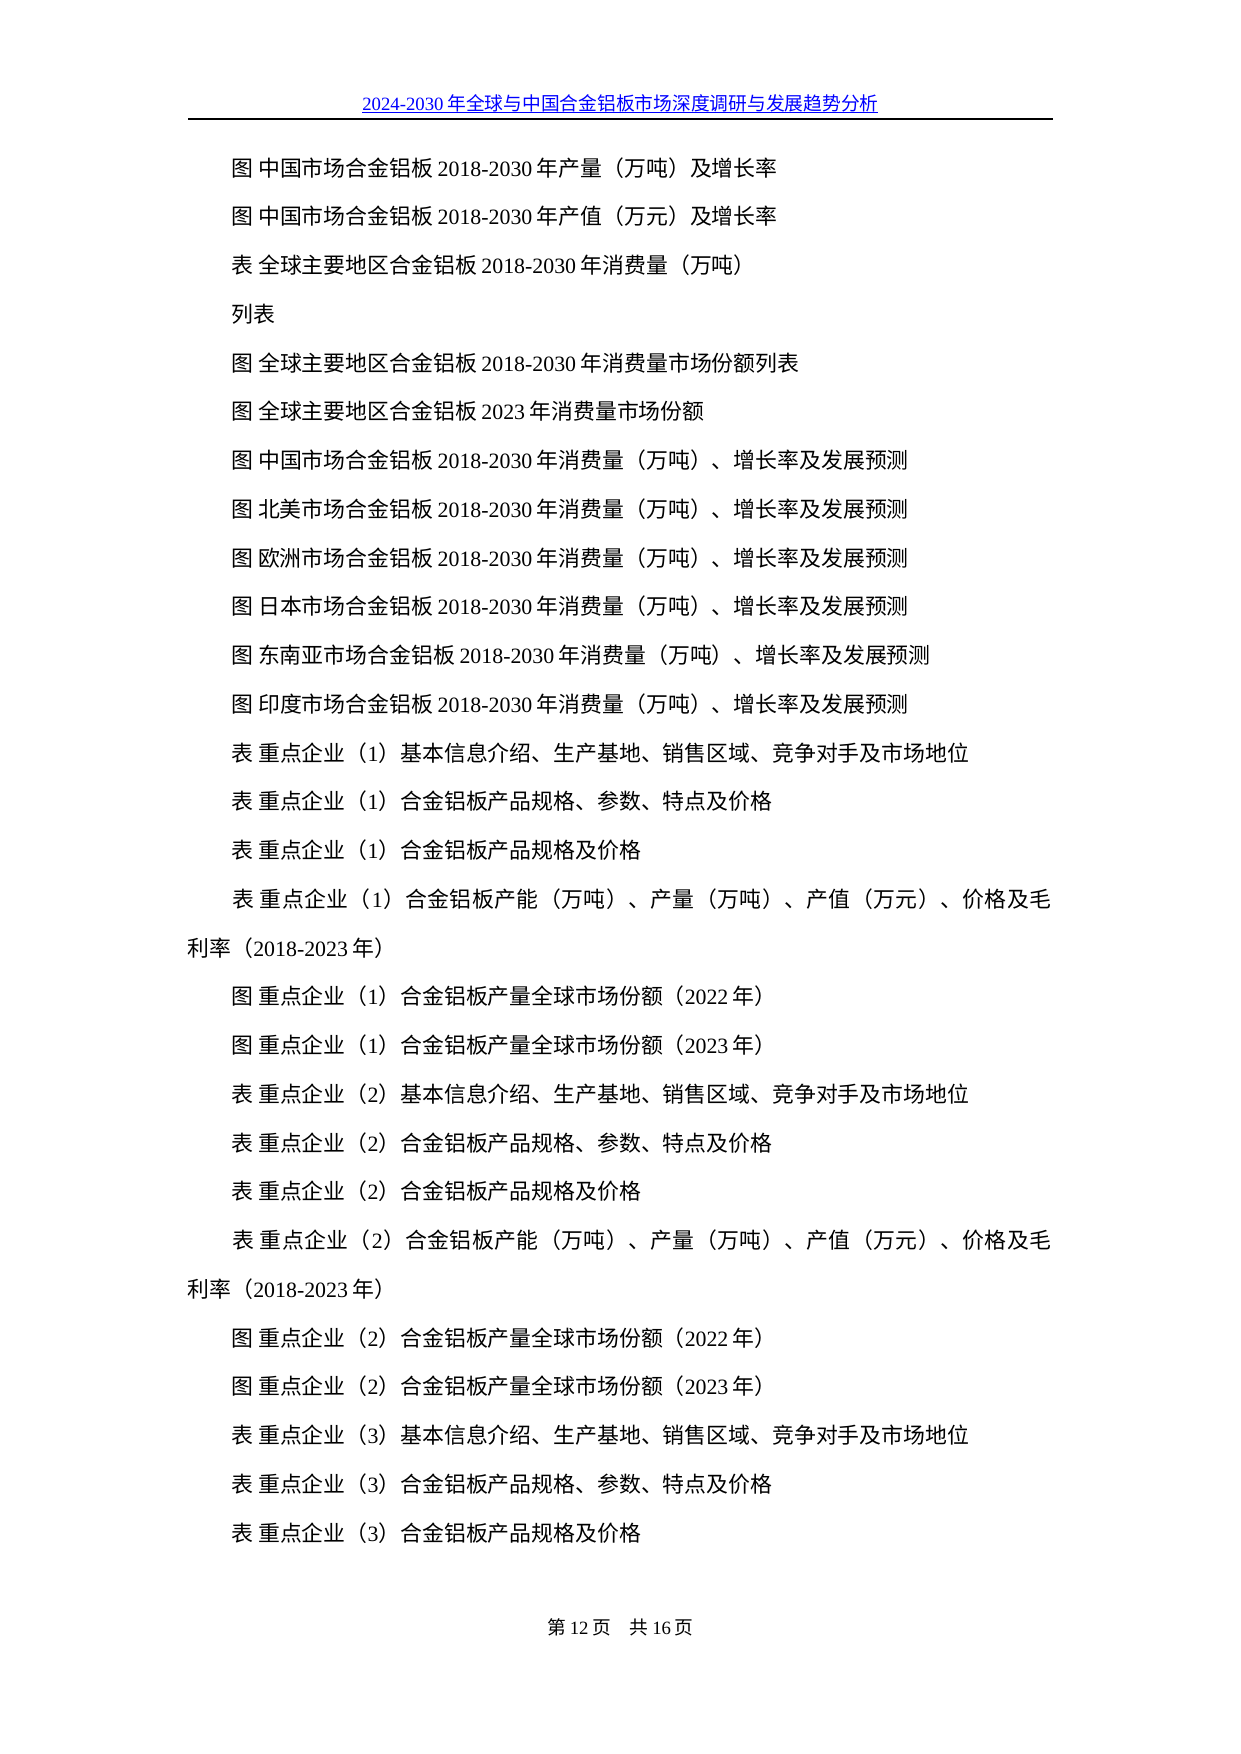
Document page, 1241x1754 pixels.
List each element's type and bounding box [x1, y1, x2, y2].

text [187, 150, 1053, 1548]
